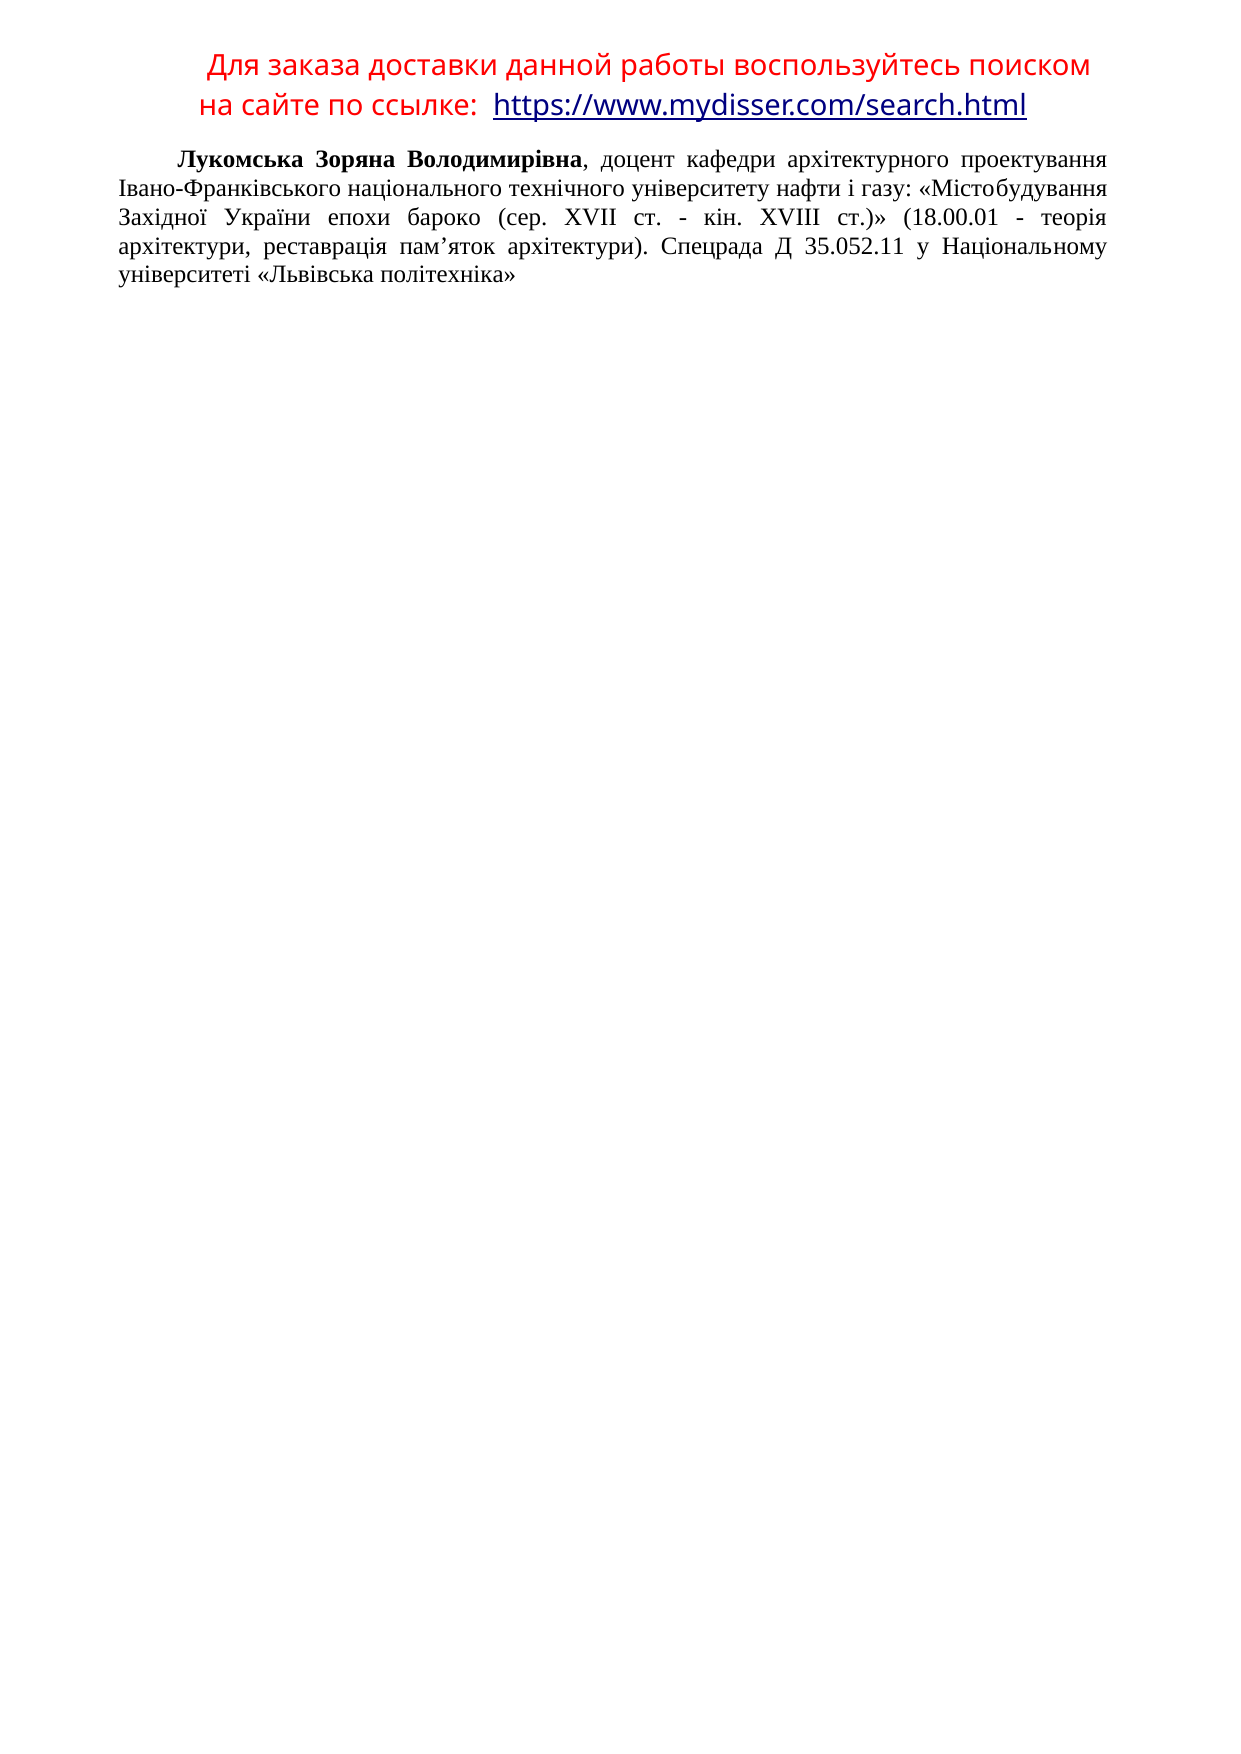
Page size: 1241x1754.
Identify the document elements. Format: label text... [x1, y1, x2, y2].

text Лукомська Зоряна Володимирівна, доцент кафедри архітектурного проектування Івано-Франківського національного технічного університету нафти і газу: «Містобудування Західної України епохи бароко (сер. XVII ст. - кін. XVIII ст.)» (18.00.01 - теорія архітектури, реставрація пам’яток архітектури). Спецрада Д 35.052.11 у Національному університеті «Львівська політехніка» [118, 144, 1107, 288]
